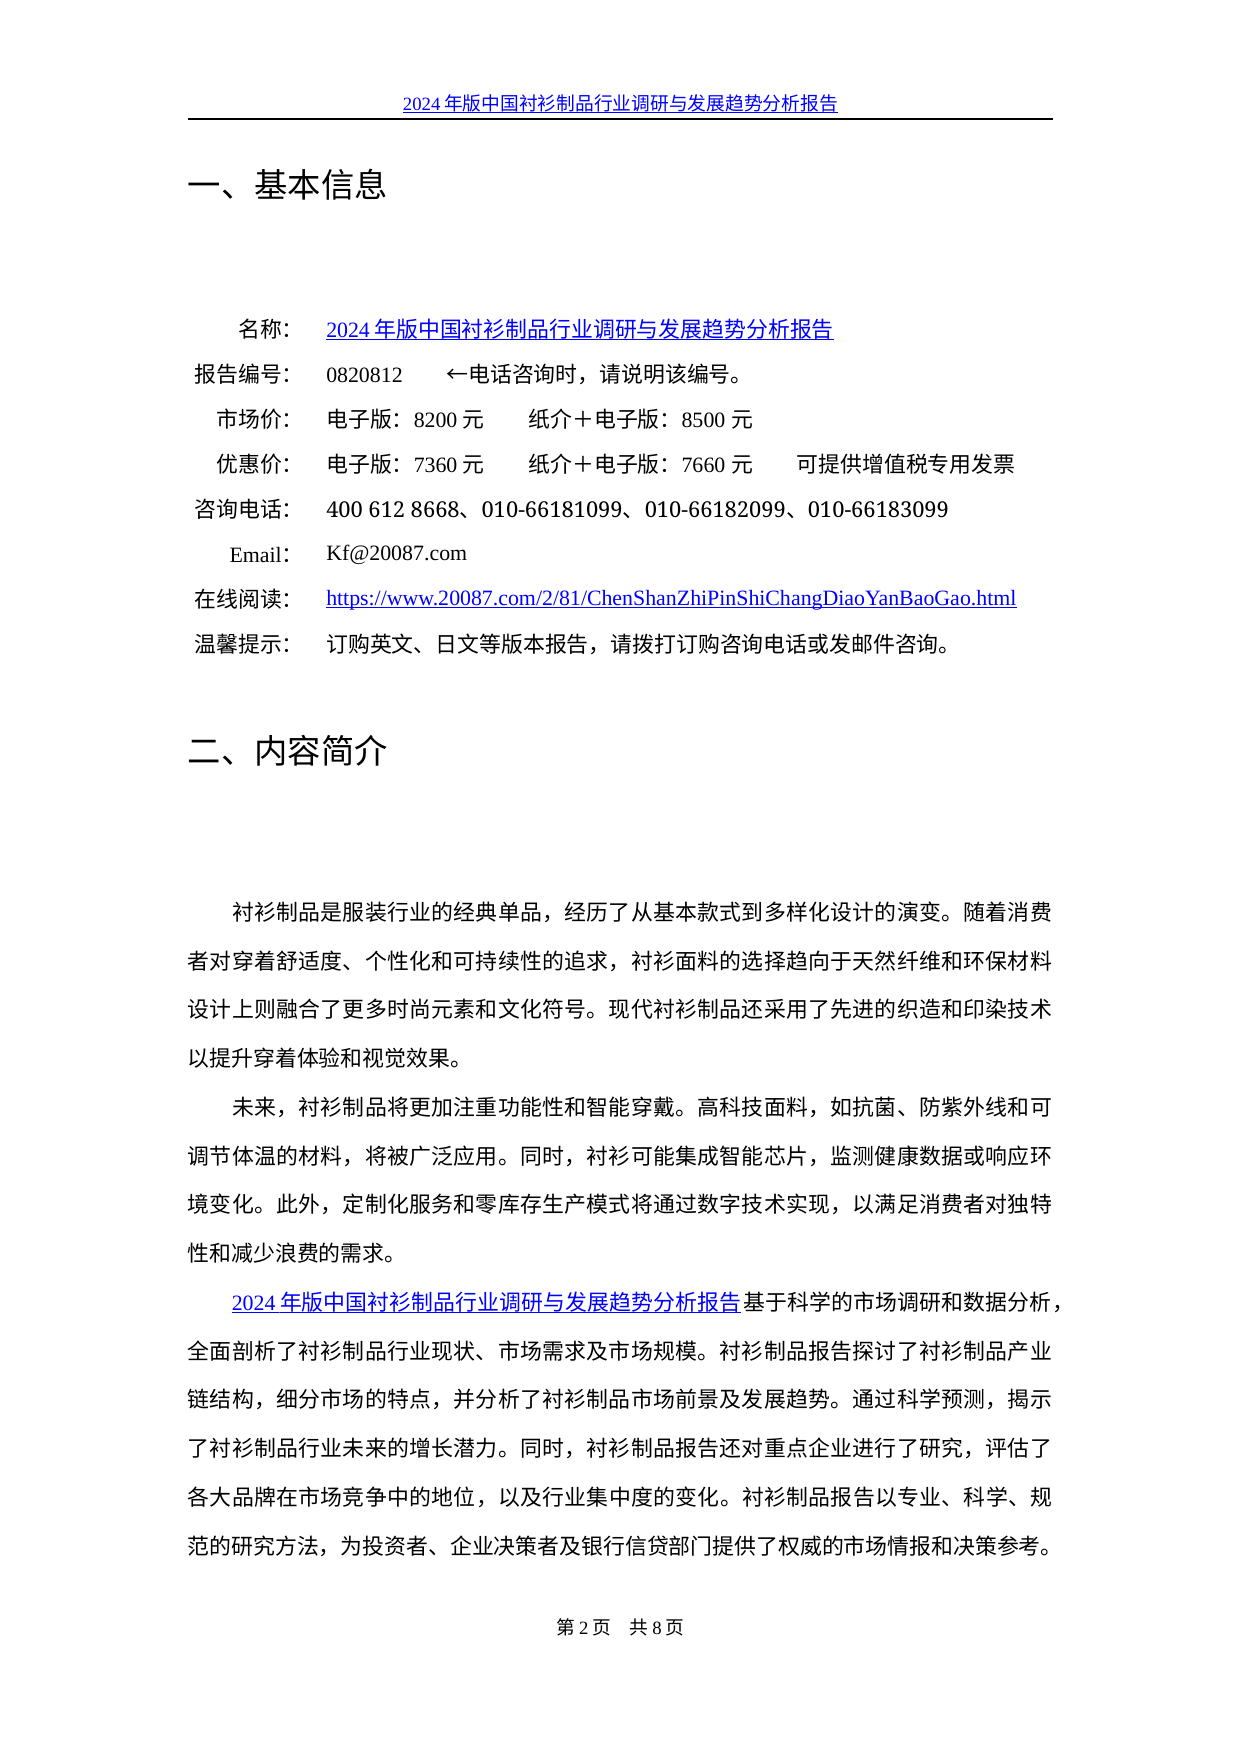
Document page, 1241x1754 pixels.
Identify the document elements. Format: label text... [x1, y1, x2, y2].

table_header 2024年版中国衬衫制品行业调研与发展趋势分析报告 [315, 312, 1073, 357]
table_cell 在线阅读： [167, 582, 315, 627]
table_cell [315, 582, 1073, 627]
table_cell 电子版：7360 元 纸介＋电子版：7660 元 可提供增值税专用发票 [315, 447, 1073, 492]
table_cell 报告编号： [167, 357, 315, 402]
title 二、内容简介 [187, 717, 1053, 782]
table_cell 市场价： [167, 402, 315, 447]
table_cell 0820812 ←电话咨询时，请说明该编号。 [315, 357, 1073, 402]
table_cell 温馨提示： [167, 627, 315, 672]
table_cell 电子版：8200 元 纸介＋电子版：8500 元 [315, 402, 1073, 447]
table_cell 400 612 8668、010-66181099、010-66182099、010-66183099 [315, 492, 1073, 537]
title 一、基本信息 [187, 150, 1053, 215]
table_header 名称： [167, 312, 315, 357]
table_cell 订购英文、日文等版本报告，请拨打订购咨询电话或发邮件咨询。 [315, 627, 1073, 672]
table_cell Kf@20087.com [315, 537, 1073, 582]
table_cell Email： [167, 537, 315, 582]
table_cell 优惠价： [167, 447, 315, 492]
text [187, 894, 1053, 1561]
table_cell 咨询电话： [167, 492, 315, 537]
